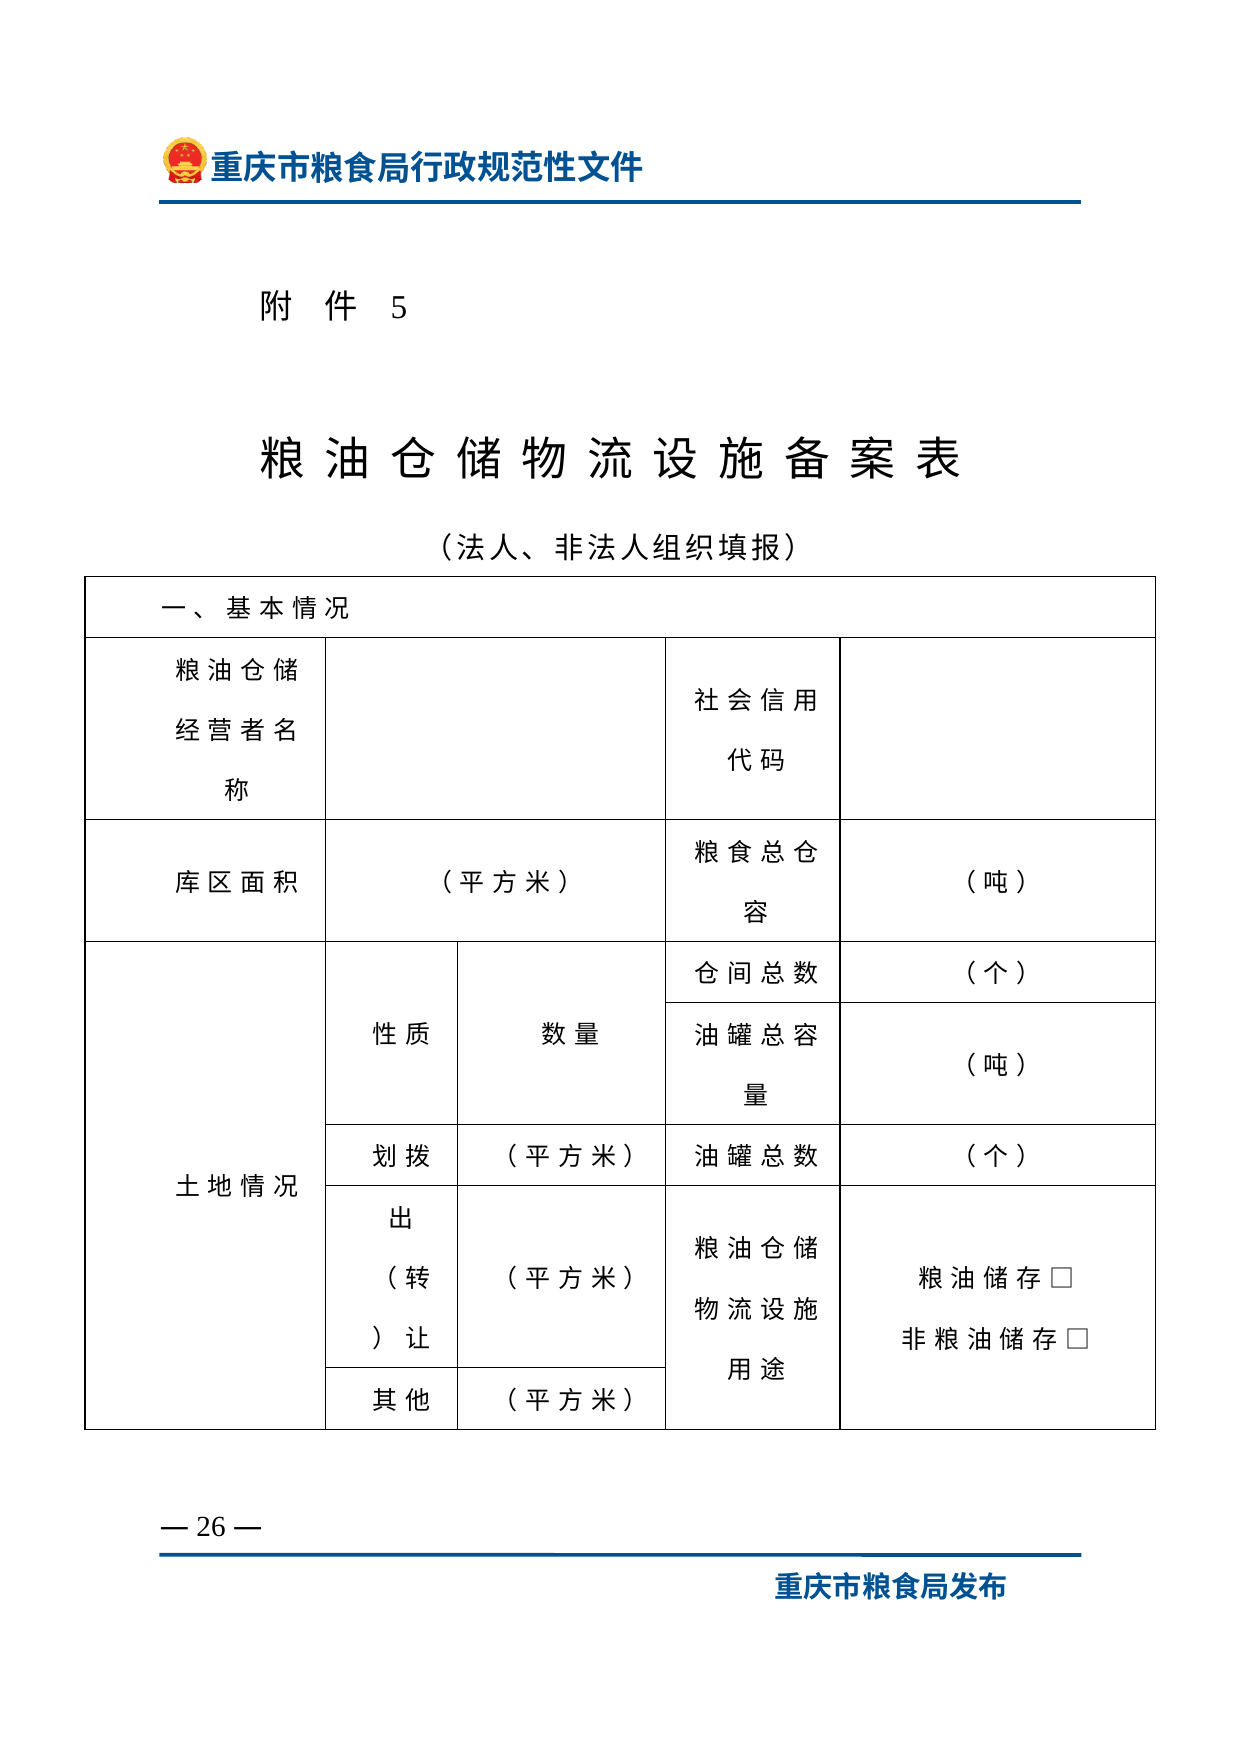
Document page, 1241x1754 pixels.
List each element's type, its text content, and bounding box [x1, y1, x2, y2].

table_cell [841, 638, 1155, 819]
table_cell 社会信用代码 [666, 638, 839, 819]
text （法人、非法人组织填报） [161, 515, 1079, 576]
table_cell （吨） [841, 1003, 1155, 1124]
table_cell 油罐总数 [666, 1125, 839, 1185]
table_cell （平方米） [458, 1186, 665, 1367]
table_cell 粮油仓储物流设施用途 [666, 1186, 839, 1428]
table_cell 粮食总仓容 [666, 820, 839, 941]
table_cell （个） [841, 942, 1155, 1002]
table_cell 划拨 [326, 1125, 457, 1185]
table_header 一、基本情况 [86, 577, 1155, 637]
table_cell 出（转）让 [326, 1186, 457, 1367]
text 粮油仓储物流设施备案表 [161, 395, 1079, 515]
table_cell （平方米） [326, 820, 665, 941]
table_cell （平方米） [458, 1125, 665, 1185]
table_cell 库区面积 [86, 820, 325, 941]
table_cell 性质 [326, 942, 457, 1124]
table_cell 仓间总数 [666, 942, 839, 1002]
table_cell [326, 638, 665, 819]
table_cell 土地情况 [86, 942, 325, 1428]
table_cell 数量 [458, 942, 665, 1124]
table_cell （平方米） [458, 1368, 665, 1428]
table_cell 粮油储存□ 非粮油储存□ [841, 1186, 1155, 1428]
picture [159, 136, 210, 187]
table_cell 粮油仓储经营者名称 [86, 638, 325, 819]
text 附件5 [161, 274, 1079, 334]
table_cell （吨） [841, 820, 1155, 941]
table_cell 油罐总容量 [666, 1003, 839, 1124]
table_cell 其他 [326, 1368, 457, 1428]
table_cell （个） [841, 1125, 1155, 1185]
